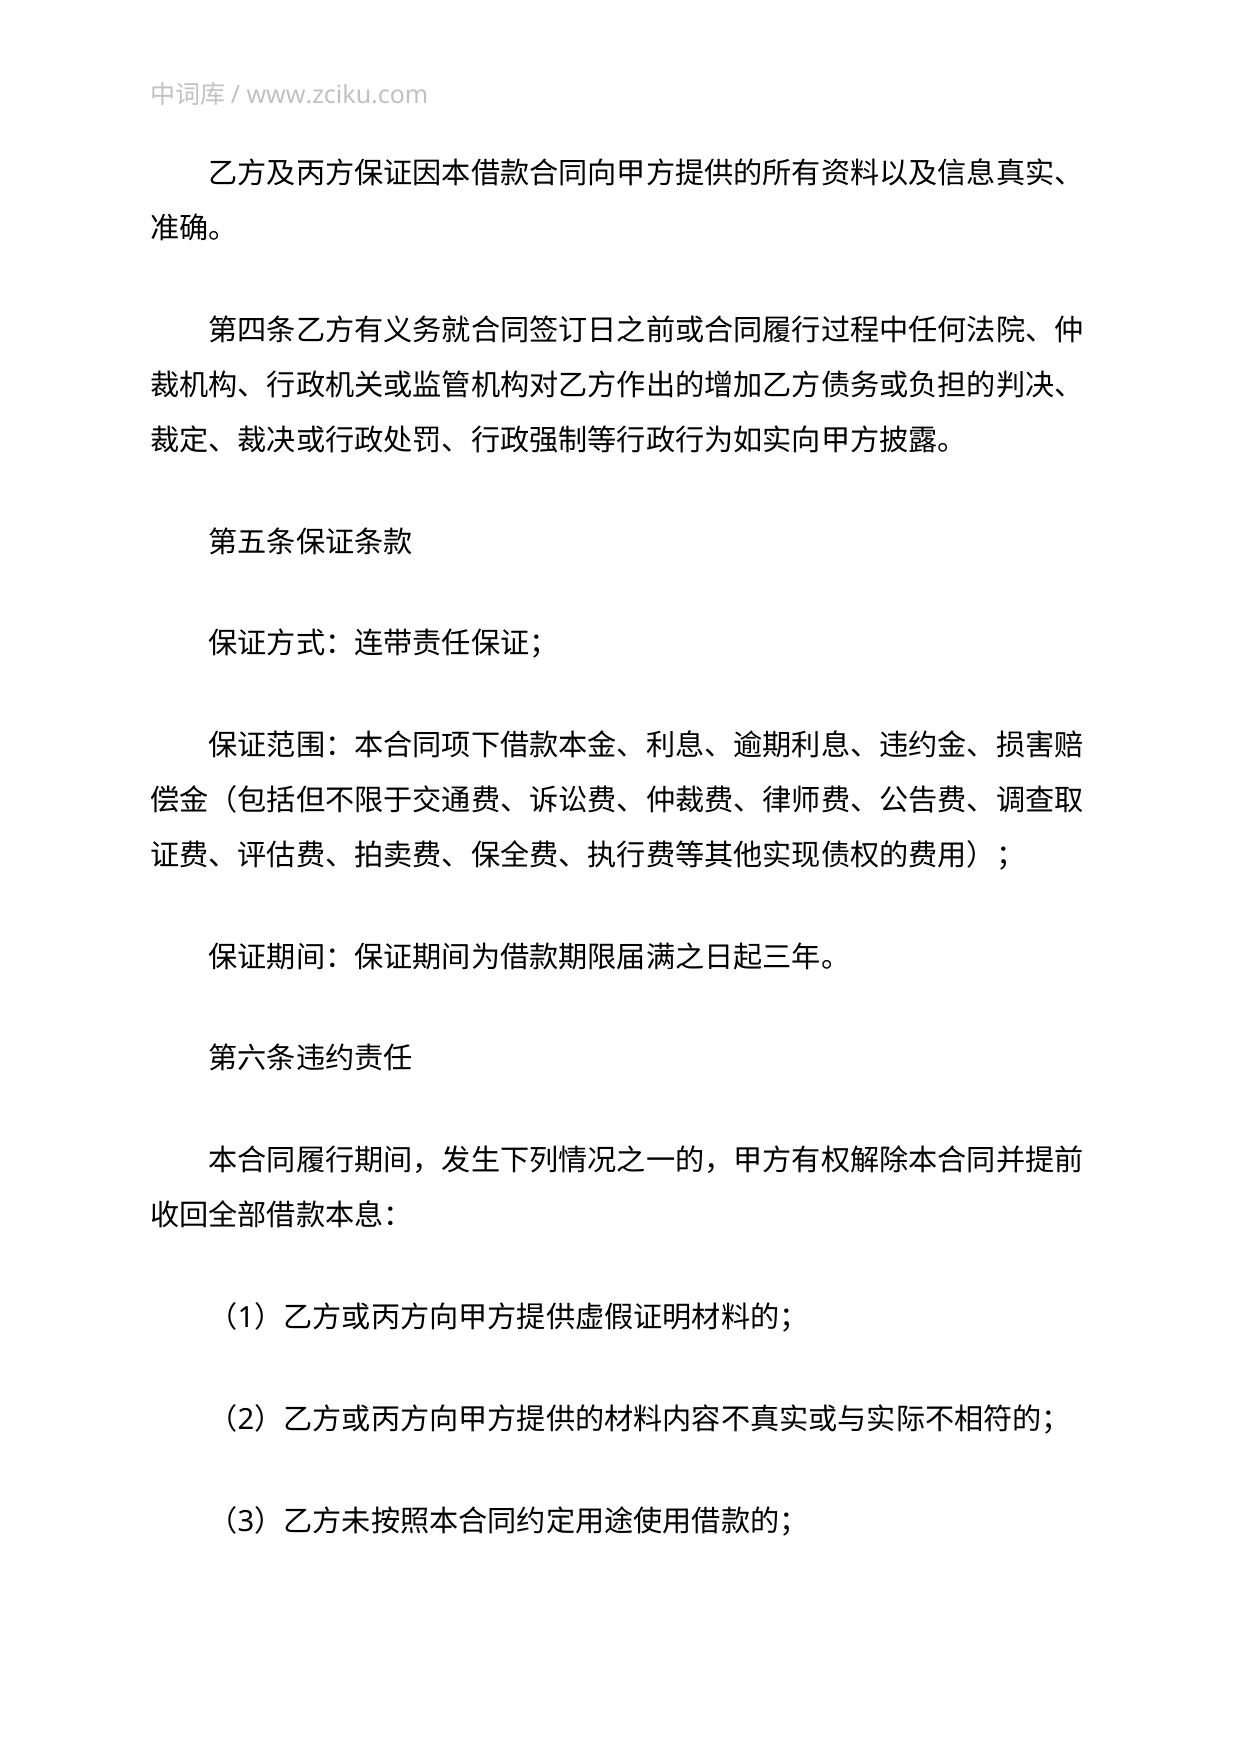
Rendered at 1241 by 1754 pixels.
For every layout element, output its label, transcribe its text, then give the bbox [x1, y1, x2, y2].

text 保证范围：本合同项下借款本金、利息、逾期利息、违约金、损害赔偿金（包括但不限于交通费、诉讼费、仲裁费、律师费、公告费、调查取证费、评估费、拍卖费、保全费、执行费等其他实现债权的费用）； [150, 722, 1090, 874]
text 乙方及丙方保证因本借款合同向甲方提供的所有资料以及信息真实、准确。 [150, 150, 1090, 247]
text （3）乙方未按照本合同约定用途使用借款的； [150, 1497, 1090, 1540]
text （2）乙方或丙方向甲方提供的材料内容不真实或与实际不相符的； [150, 1396, 1090, 1438]
text （1）乙方或丙方向甲方提供虚假证明材料的； [150, 1293, 1090, 1336]
text 第五条保证条款 [150, 518, 1090, 561]
text 保证方式：连带责任保证； [150, 620, 1090, 662]
text 保证期间：保证期间为借款期限届满之日起三年。 [150, 933, 1090, 976]
text 本合同履行期间，发生下列情况之一的，甲方有权解除本合同并提前收回全部借款本息： [150, 1137, 1090, 1234]
text 第六条违约责任 [150, 1035, 1090, 1077]
text 第四条乙方有义务就合同签订日之前或合同履行过程中任何法院、仲裁机构、行政机关或监管机构对乙方作出的增加乙方债务或负担的判决、裁定、裁决或行政处罚、行政强制等行政行为如实向甲方披露。 [150, 307, 1090, 459]
